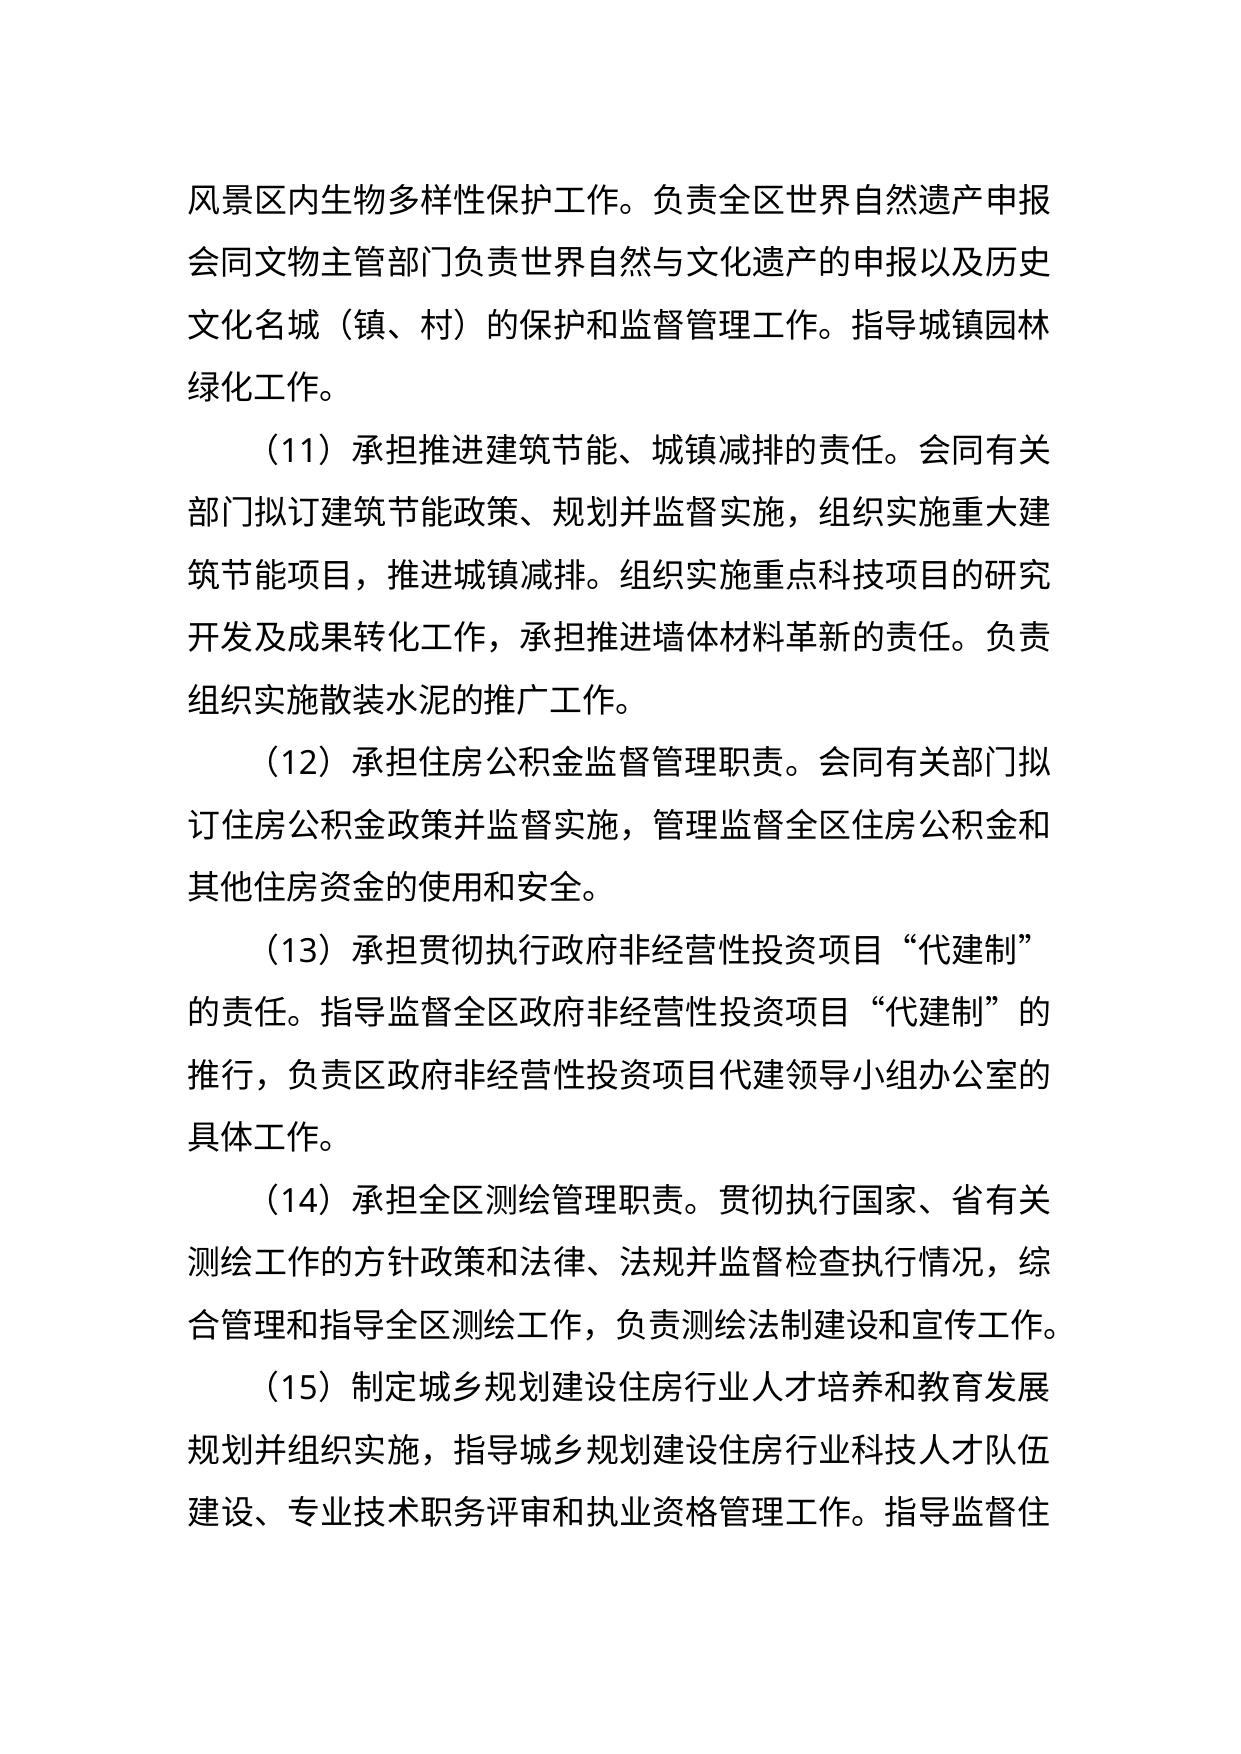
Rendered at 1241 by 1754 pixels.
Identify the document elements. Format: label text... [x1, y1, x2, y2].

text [187, 162, 1053, 412]
text （11）承担推进建筑节能、城镇减排的责任。会同有关部门拟订建筑节能政策、规划并监督实施，组织实施重大建筑节能项目，推进城镇减排。组织实施重点科技项目的研究开发及成果转化工作，承担推进墙体材料革新的责任。负责组织实施散装水泥的推广工作。 [187, 412, 1053, 724]
text （14）承担全区测绘管理职责。贯彻执行国家、省有关测绘工作的方针政策和法律、法规并监督检查执行情况，综合管理和指导全区测绘工作，负责测绘法制建设和宣传工作。 [187, 1162, 1053, 1349]
text （13）承担贯彻执行政府非经营性投资项目“代建制”的责任。指导监督全区政府非经营性投资项目“代建制”的推行，负责区政府非经营性投资项目代建领导小组办公室的具体工作。 [187, 912, 1053, 1162]
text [187, 1349, 1053, 1537]
text （12）承担住房公积金监督管理职责。会同有关部门拟订住房公积金政策并监督实施，管理监督全区住房公积金和其他住房资金的使用和安全。 [187, 724, 1053, 912]
